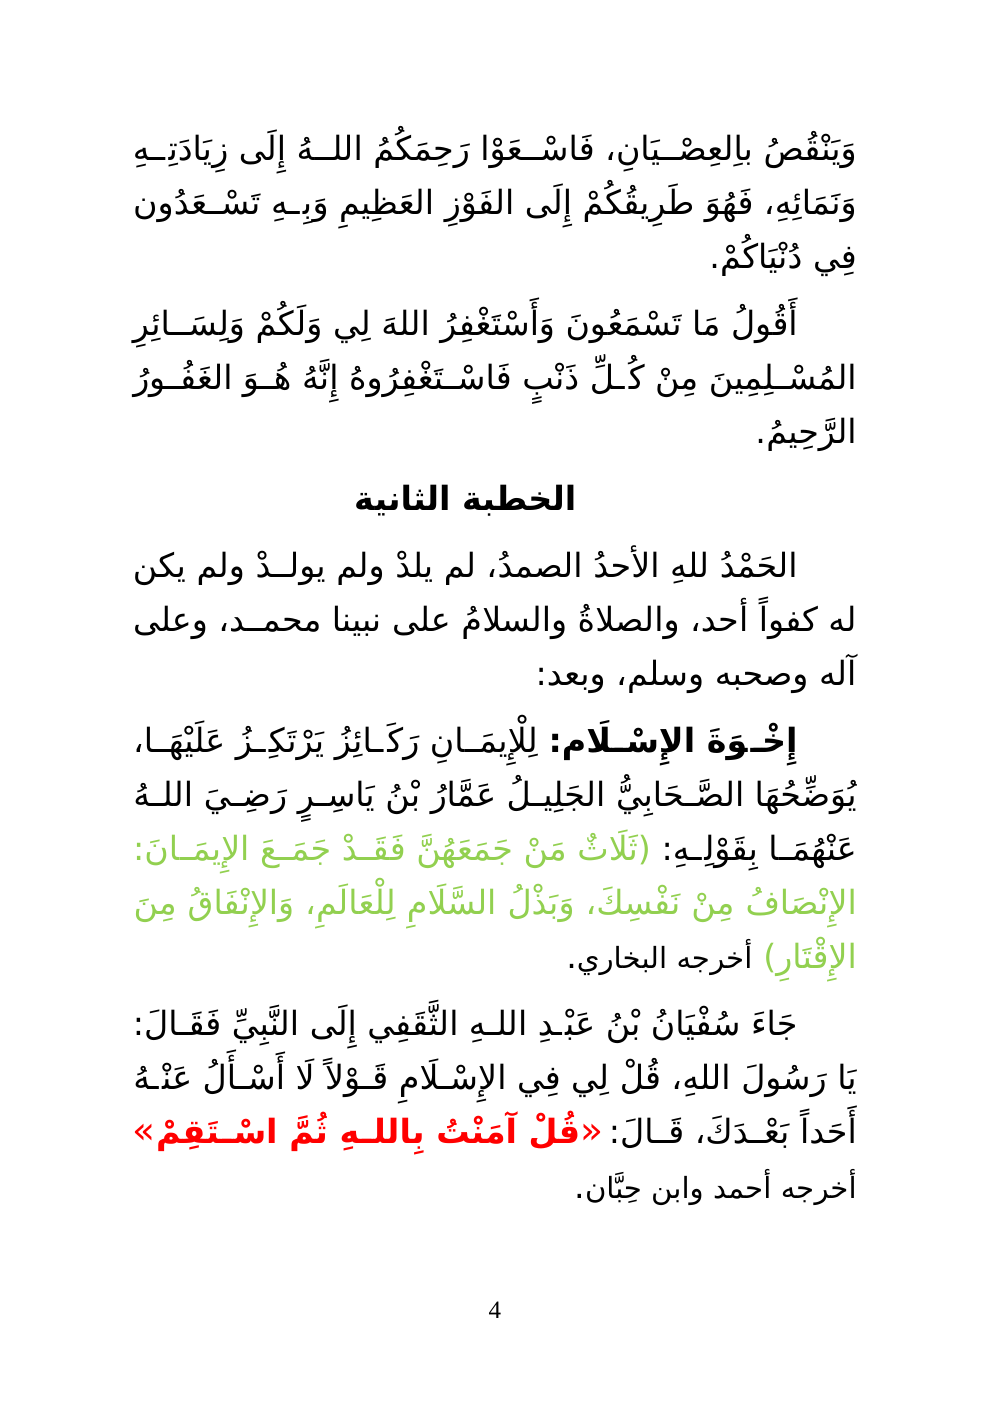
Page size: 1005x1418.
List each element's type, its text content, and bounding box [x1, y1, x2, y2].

text أَقُولُ مَا تَسْمَعُونَ وَأَسْتَغْفِرُ اللهَ لِي وَلَكُمْ وَلِسَائِرِ المُسْلِمِينَ مِنْ كُلِّ ذَنْبٍ فَاسْتَغْفِرُوهُ إِنَّهُ هُوَ الغَفُورُ الرَّحِيمُ. [133, 292, 856, 455]
text الخطبة الثانية [133, 467, 856, 521]
text إِخْوَةَ الإِسْلَام: لِلْإِيمَانِ رَكَائِزُ يَرْتَكِزُ عَلَيْهَا، يُوَضِّحُهَا الصَّحَابِيُّ الجَلِيلُ عَمَّارُ بْنُ يَاسِرٍ رَضِيَ اللهُ عَنْهُمَا بِقَوْلِهِ: (ثَلَاثٌ مَنْ جَمَعَهُنَّ فَقَدْ جَمَعَ الإِيمَانَ: الإِنْصَافُ مِنْ نَفْسِكَ، وَبَذْلُ السَّلَامِ لِلْعَالَمِ، وَالإِنْفَاقُ مِنَ الإِقْتَارِ) أخرجه البخاري. [133, 709, 856, 980]
text الحَمْدُ للهِ الأحدُ الصمدُ، لم يلدْ ولم يولدْ ولم يكن له كفواً أحد، والصلاةُ والسلامُ على نبينا محمد، وعلى آله وصحبه وسلم، وبعد: [133, 534, 856, 696]
text جَاءَ سُفْيَانُ بْنُ عَبْدِ اللهِ الثَّقَفِي إِلَى النَّبِيِّ فَقَالَ: يَا رَسُولَ اللهِ، قُلْ لِي فِي الإِسْلَامِ قَوْلاً لَا أَسْأَلُ عَنْهُ أَحَداً بَعْدَكَ، قَالَ: «قُلْ آمَنْتُ بِاللهِ ثُمَّ اسْتَقِمْ» أخرجه أحمد وابن حِبَّان. [133, 992, 856, 1209]
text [133, 117, 856, 280]
